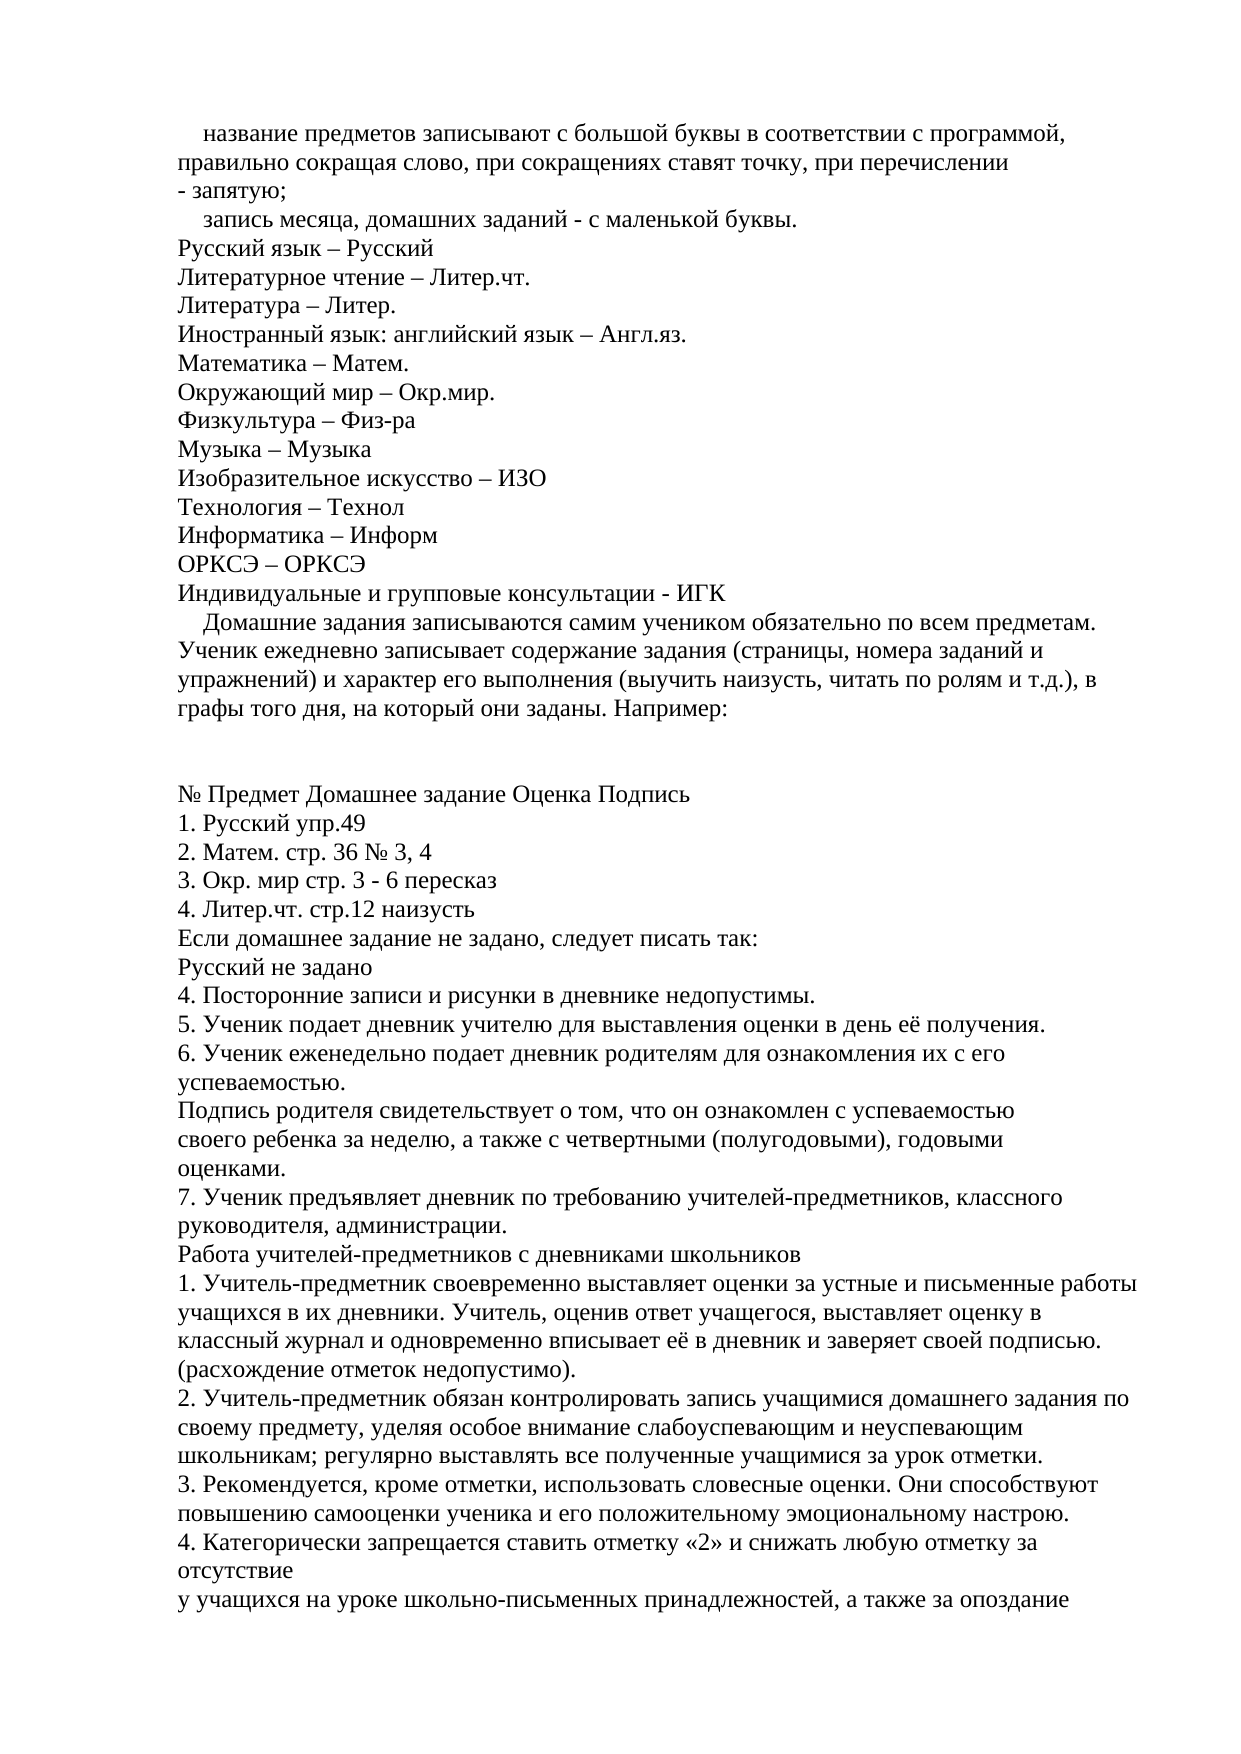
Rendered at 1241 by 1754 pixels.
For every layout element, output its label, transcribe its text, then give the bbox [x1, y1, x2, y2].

text своего ребенка за неделю, а также с четвертными (полугодовыми), годовыми [177, 1124, 1152, 1153]
text 3. Рекомендуется, кроме отметки, использовать словесные оценки. Они способствуют [177, 1469, 1152, 1498]
text № Предмет Домашнее задание Оценка Подпись [177, 779, 1152, 808]
text 6. Ученик еженедельно подает дневник родителям для ознакомления их с его успеваемостью. [177, 1038, 1152, 1096]
text Русский язык – Русский [177, 233, 1152, 262]
text Если домашнее задание не задано, следует писать так: [177, 923, 1152, 952]
text  запись месяца, домашних заданий - с маленькой буквы. [177, 204, 1152, 233]
text 2. Матем. стр. 36 № 3, 4 [177, 837, 1152, 866]
text повышению самооценки ученика и его положительному эмоциональному настрою. [177, 1498, 1152, 1527]
text Ученик ежедневно записывает содержание задания (страницы, номера заданий и упражнений) и характер его выполнения (выучить наизусть, читать по ролям и т.д.), в [177, 636, 1152, 693]
text оценками. [177, 1153, 1152, 1182]
text Иностранный язык: английский язык – Англ.яз. [177, 319, 1152, 348]
text 4. Литер.чт. стр.12 наизусть [177, 894, 1152, 923]
text Литературное чтение – Литер.чт. [177, 262, 1152, 291]
text Музыка – Музыка [177, 434, 1152, 463]
text 5. Ученик подает дневник учителю для выставления оценки в день её получения. [177, 1009, 1152, 1038]
text школьникам; регулярно выставлять все полученные учащимися за урок отметки. [177, 1441, 1152, 1469]
text (расхождение отметок недопустимо). [177, 1354, 1152, 1383]
text Окружающий мир – Окр.мир. [177, 377, 1152, 406]
text 1. Учитель-предметник своевременно выставляет оценки за устные и письменные работы [177, 1268, 1152, 1297]
text у учащихся на уроке школьно-письменных принадлежностей, а также за опоздание [177, 1584, 1152, 1613]
text 4. Категорически запрещается ставить отметку «2» и снижать любую отметку за отсутствие [177, 1527, 1152, 1584]
text  Домашние задания записываются самим учеником обязательно по всем предметам. [177, 607, 1152, 636]
text 1. Русский упр.49 [177, 808, 1152, 837]
text Подпись родителя свидетельствует о том, что он ознакомлен с успеваемостью [177, 1096, 1152, 1124]
text правильно сокращая слово, при сокращениях ставят точку, при перечислении [177, 147, 1152, 176]
text  название предметов записывают с большой буквы в соответствии с программой, [177, 118, 1152, 147]
text Технология – Технол [177, 492, 1152, 521]
text Индивидуальные и групповые консультации - ИГК [177, 578, 1152, 607]
text ОРКСЭ – ОРКСЭ [177, 549, 1152, 578]
text Информатика – Информ [177, 521, 1152, 549]
text Математика – Матем. [177, 348, 1152, 377]
text Работа учителей-предметников с дневниками школьников [177, 1239, 1152, 1268]
text своему предмету, уделяя особое внимание слабоуспевающим и неуспевающим [177, 1412, 1152, 1441]
text Физкультура – Физ-ра [177, 406, 1152, 434]
text учащихся в их дневники. Учитель, оценив ответ учащегося, выставляет оценку в [177, 1297, 1152, 1326]
text 7. Ученик предъявляет дневник по требованию учителей-предметников, классного руководителя, администрации. [177, 1182, 1152, 1239]
text - запятую; [177, 176, 1152, 204]
text графы того дня, на который они заданы. Например: [177, 693, 1152, 722]
text Русский не задано [177, 952, 1152, 981]
text 4. Посторонние записи и рисунки в дневнике недопустимы. [177, 981, 1152, 1009]
text 3. Окр. мир стр. 3 - 6 пересказ [177, 866, 1152, 894]
text классный журнал и одновременно вписывает её в дневник и заверяет своей подписью. [177, 1326, 1152, 1354]
text Литература – Литер. [177, 291, 1152, 319]
text 2. Учитель-предметник обязан контролировать запись учащимися домашнего задания по [177, 1383, 1152, 1412]
text Изобразительное искусство – ИЗО [177, 463, 1152, 492]
